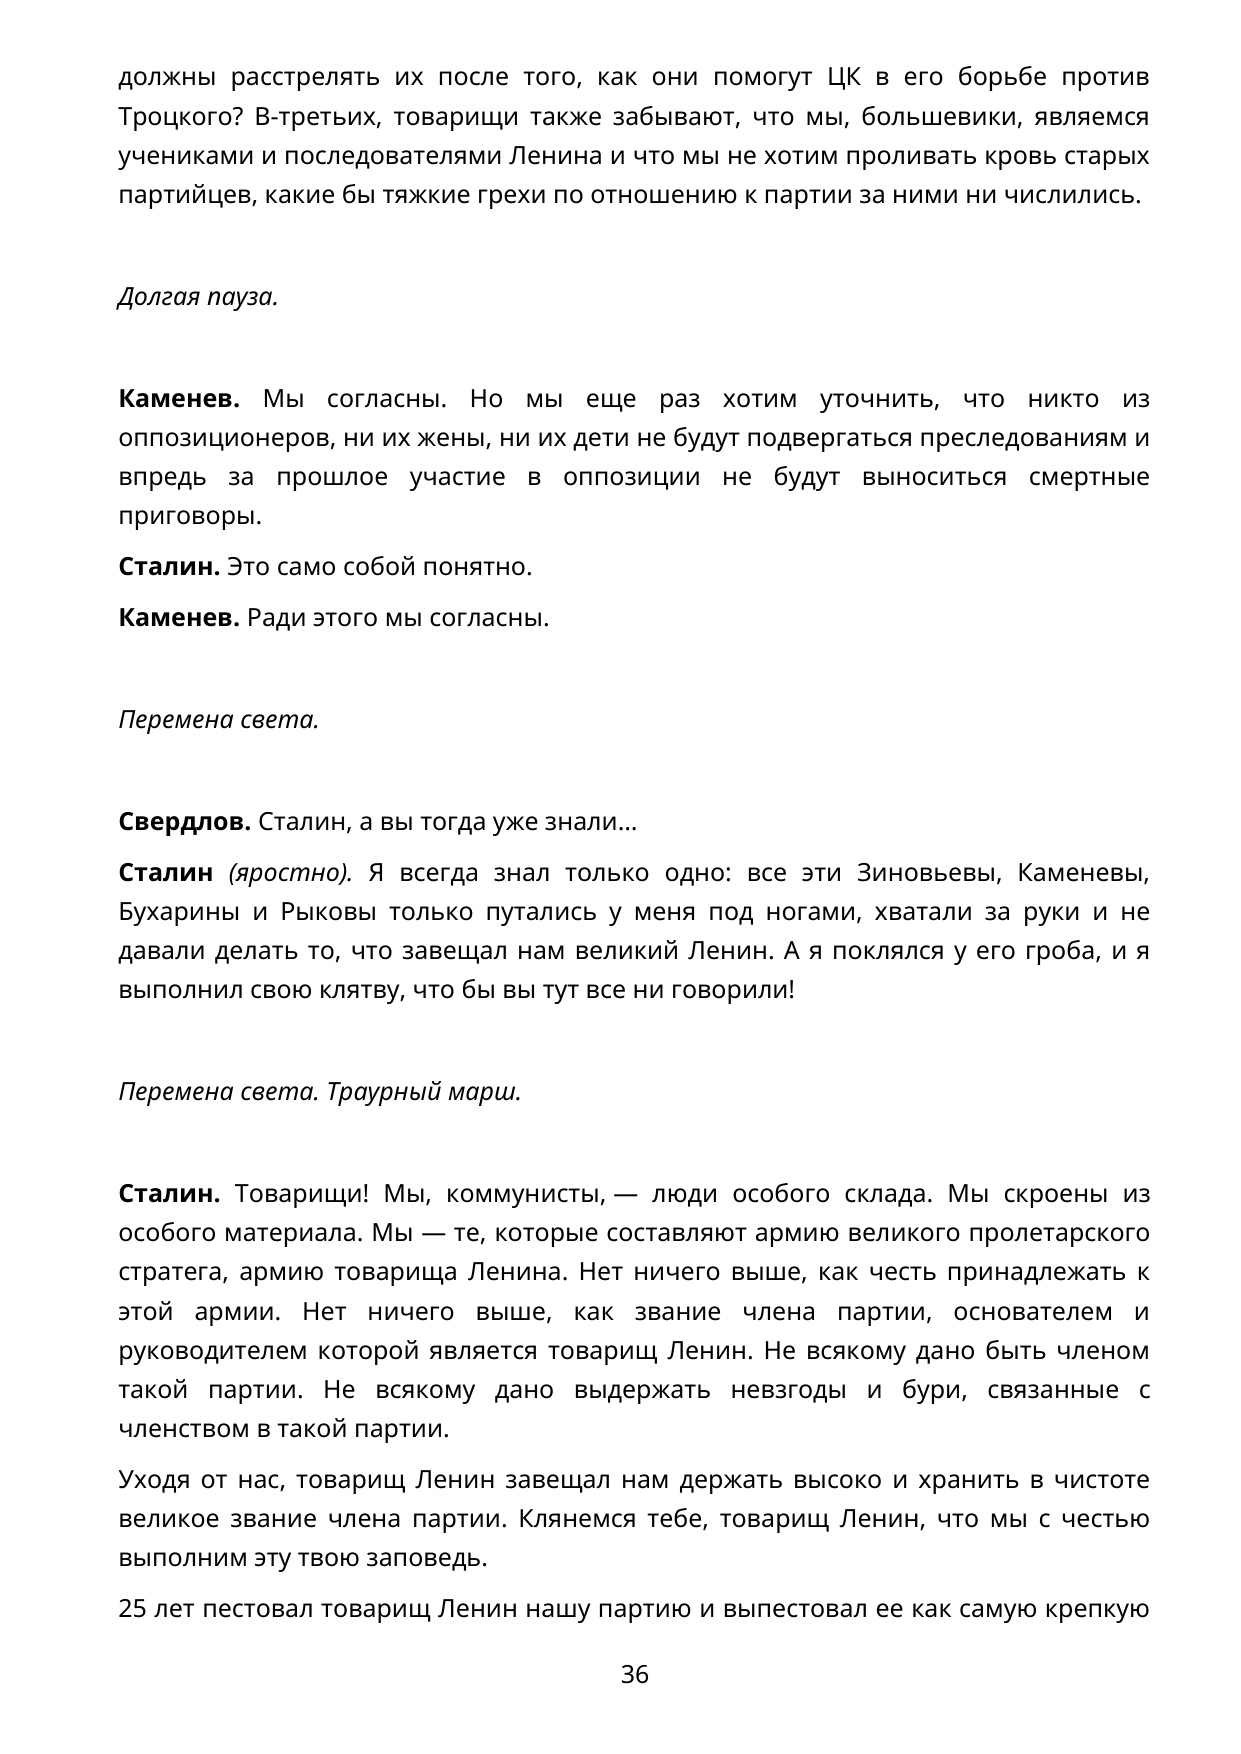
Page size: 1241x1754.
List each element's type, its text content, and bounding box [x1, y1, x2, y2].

text Перемена света. Траурный марш. [118, 1074, 1152, 1108]
text Каменев. Ради этого мы согласны. [118, 600, 1152, 634]
text Сталин. Это само собой понятно. [118, 549, 1152, 583]
text Сталин (яростно). Я всегда знал только одно: все эти Зиновьевы, Каменевы, Бухарины и Рыковы только путались у меня под ногами, хватали за руки и не давали делать то, что завещал нам великий Ленин. А я поклялся у его гроба, и я выполнил свою клятву, что бы вы тут все ни говорили! [118, 854, 1152, 1006]
text Сталин. Товарищи! Мы, коммунисты, — люди особого склада. Мы скроены из особого материала. Мы — те, которые составляют армию великого пролетарского стратега, армию товарища Ленина. Нет ничего выше, как честь принадлежать к этой армии. Нет ничего выше, как звание члена партии, основателем и руководителем которой является товарищ Ленин. Не всякому дано быть членом такой партии. Не всякому дано выдержать невзгоды и бури, связанные с членством в такой партии. [118, 1176, 1152, 1445]
text Свердлов. Сталин, а вы тогда уже знали… [118, 803, 1152, 837]
text Долгая пауза. [118, 278, 1152, 312]
text Уходя от нас, товарищ Ленин завещал нам держать высоко и хранить в чистоте великое звание члена партии. Клянемся тебе, товарищ Ленин, что мы с честью выполним эту твою заповедь. [118, 1462, 1152, 1574]
text Каменев. Мы согласны. Но мы еще раз хотим уточнить, что никто из оппозиционеров, ни их жены, ни их дети не будут подвергаться преследованиям и впредь за прошлое участие в оппозиции не будут выноситься смертные приговоры. [118, 380, 1152, 532]
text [118, 59, 1152, 211]
text Перемена света. [118, 702, 1152, 736]
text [118, 1591, 1152, 1625]
